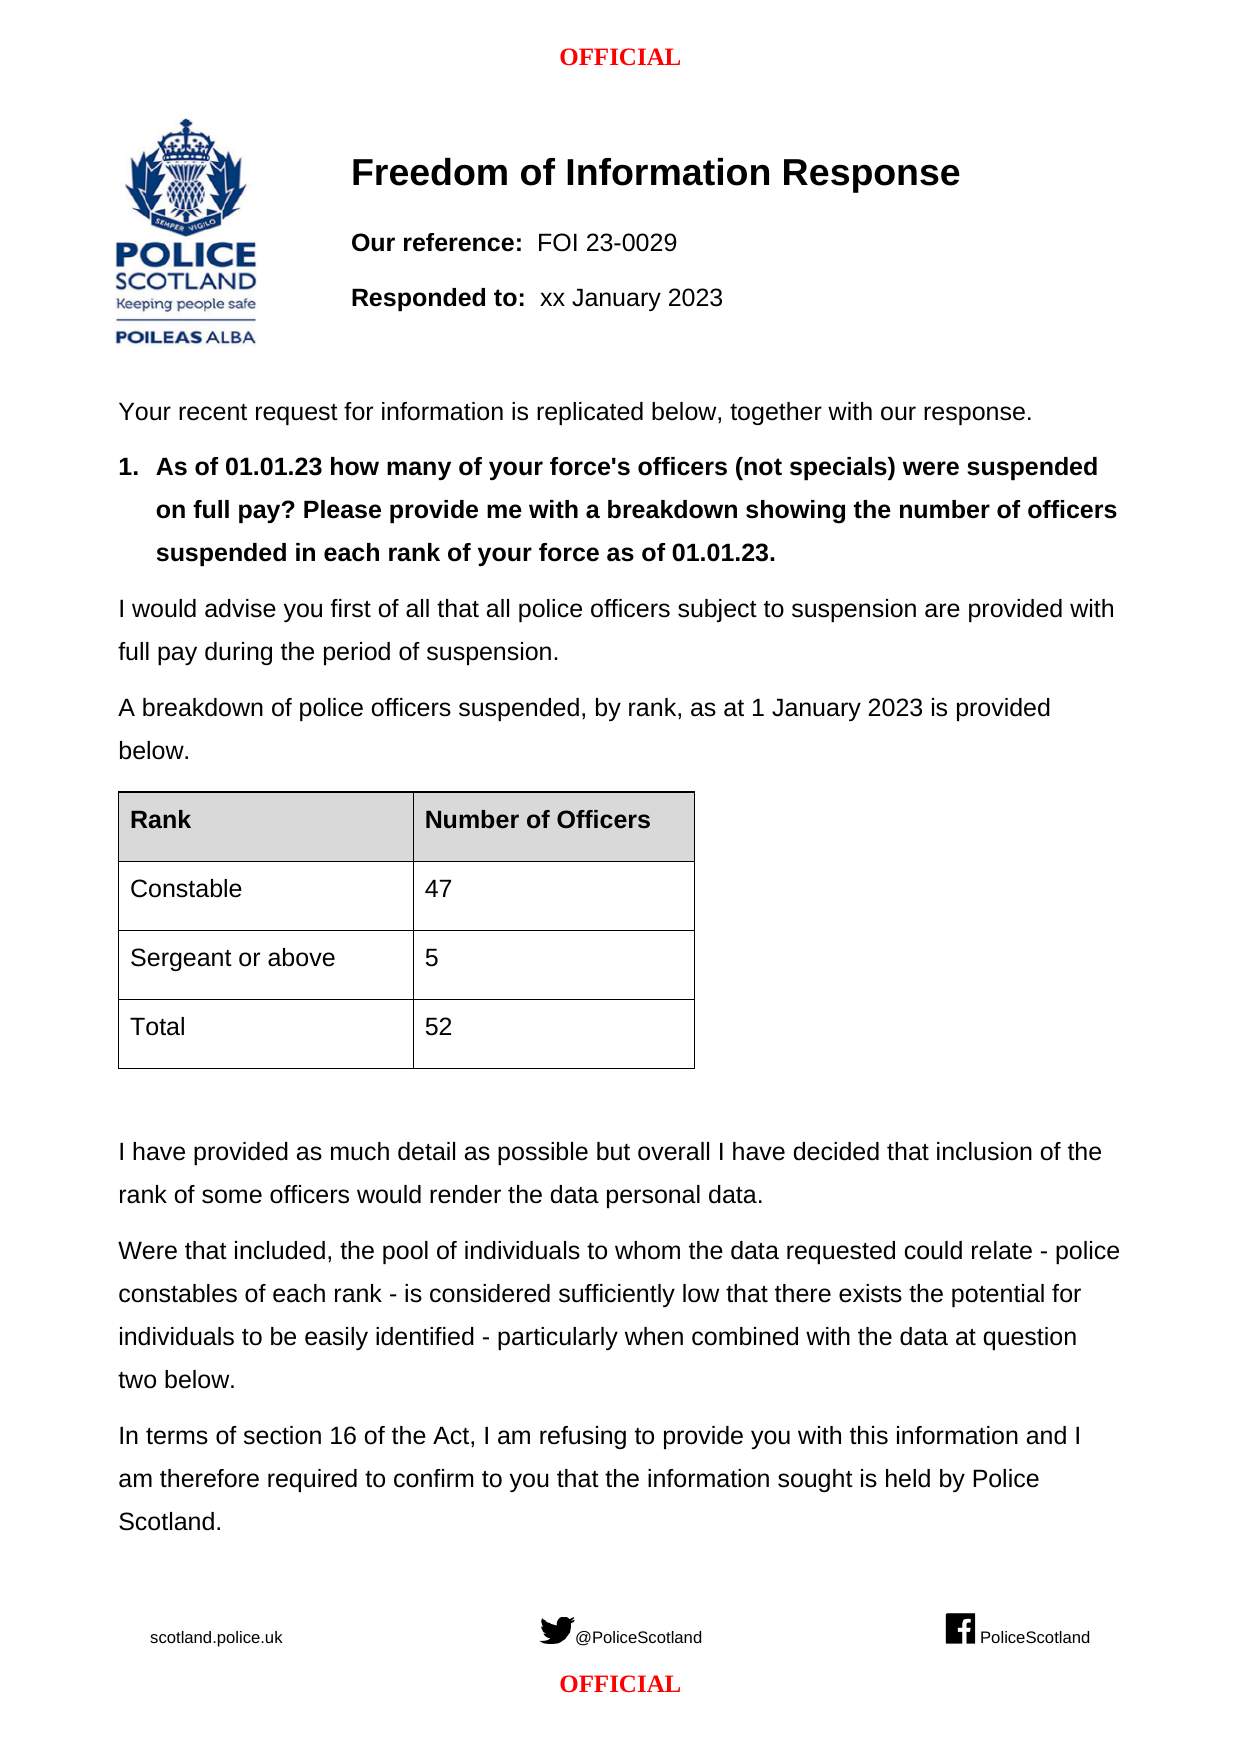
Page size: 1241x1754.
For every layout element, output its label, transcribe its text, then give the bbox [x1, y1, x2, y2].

table_header Number of Officers [414, 793, 694, 861]
table_cell 5 [414, 931, 694, 999]
text I would advise you first of all that all police officers subject to suspension are provided with full pay during the period of suspension. [118, 594, 1122, 666]
table_cell Constable [119, 862, 413, 929]
table_cell 47 [414, 862, 694, 929]
text I have provided as much detail as possible but overall I have decided that inclusion of the rank of some officers would render the data personal data. [118, 1137, 1122, 1209]
text Your recent request for information is replicated below, together with our response. [118, 396, 1122, 425]
table_cell Total [119, 1000, 413, 1068]
table_header Freedom of Information Response Our reference: FOI 23-0029 Responded to: xx January 2023 [340, 118, 1121, 384]
table_cell 52 [414, 1000, 694, 1068]
subtitle As of 01.01.23 how many of your force's officers (not specials) were suspended on full pay? Please provide me with a breakdown showing the number of officers suspended in each rank of your force as of 01.01.23. [118, 452, 1122, 567]
picture [114, 118, 257, 347]
text A breakdown of police officers suspended, by rank, as at 1 January 2023 is provided below. [118, 693, 1122, 764]
table_cell Sergeant or above [119, 931, 413, 999]
text Were that included, the pool of individuals to whom the data requested could relate - police constables of each rank - is considered sufficiently low that there exists the potential for individuals to be easily identified - particularly when combined with the data at question two below. [118, 1236, 1122, 1394]
text In terms of section 16 of the Act, I am refusing to provide you with this information and I am therefore required to confirm to you that the information sought is held by Police Scotland. [118, 1421, 1122, 1536]
picture [945, 1613, 976, 1644]
table_header [103, 118, 339, 384]
table_header Rank [119, 793, 413, 861]
picture [538, 1617, 575, 1644]
